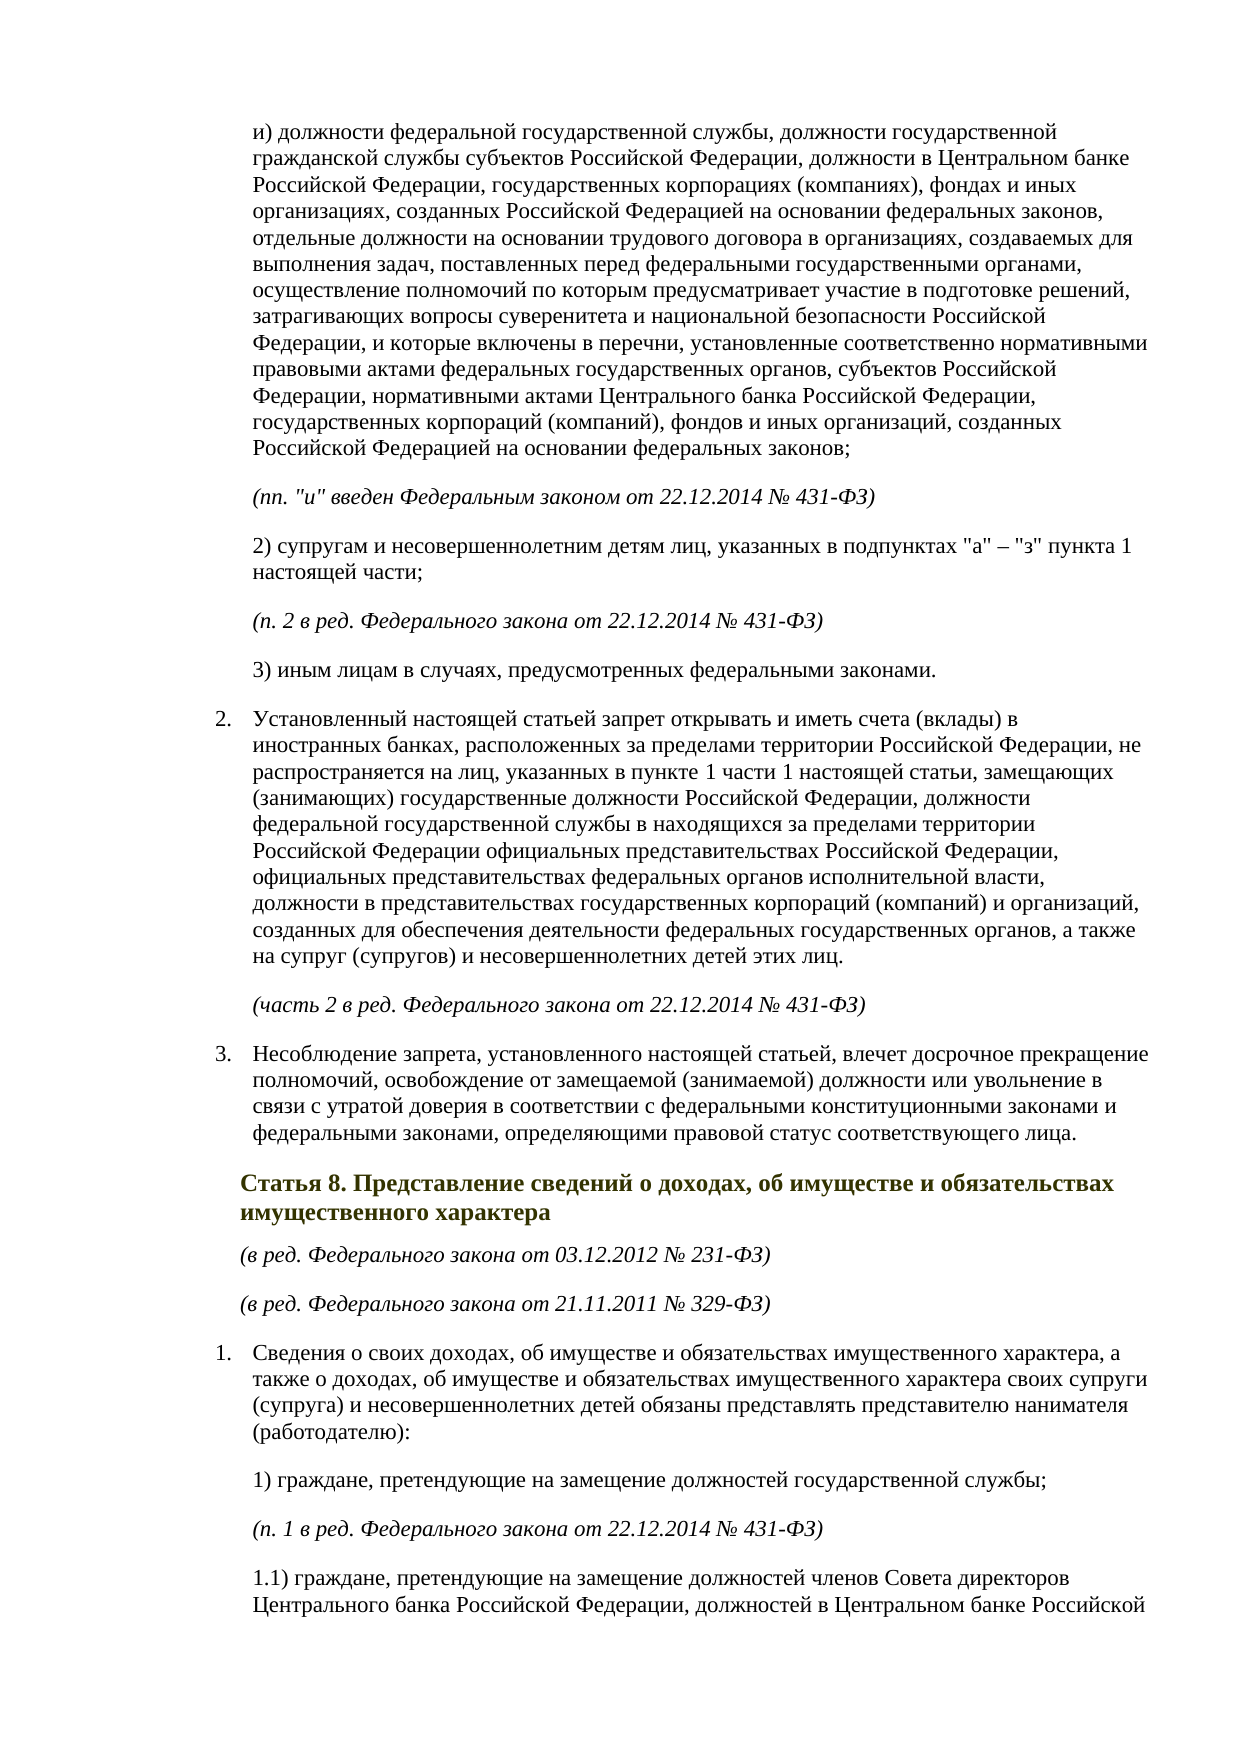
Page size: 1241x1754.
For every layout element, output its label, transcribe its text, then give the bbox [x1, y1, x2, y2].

text 3) иным лицам в случаях, предусмотренных федеральными законами. [252, 656, 1152, 682]
text (п. 2 в ред. Федерального закона от 22.12.2014 № 431-ФЗ) [252, 607, 1152, 634]
text (часть 2 в ред. Федерального закона от 22.12.2014 № 431-ФЗ) [252, 991, 1152, 1017]
text и) должности федеральной государственной службы, должности государственной гражданской службы субъектов Российской Федерации, должности в Центральном банке Российской Федерации, государственных корпорациях (компаниях), фондах и иных организациях, созданных Российской Федерацией на основании федеральных законов, отдельные должности на основании трудового договора в организациях, создаваемых для выполнения задач, поставленных перед федеральными государственными органами, осуществление полномочий по которым предусматривает участие в подготовке решений, затрагивающих вопросы суверенитета и национальной безопасности Российской Федерации, и которые включены в перечни, установленные соответственно нормативными правовыми актами федеральных государственных органов, субъектов Российской Федерации, нормативными актами Центрального банка Российской Федерации, государственных корпораций (компаний), фондов и иных организаций, созданных Российской Федерацией на основании федеральных законов; [252, 118, 1152, 461]
text (в ред. Федерального закона от 21.11.2011 № 329-ФЗ) [240, 1290, 1152, 1316]
list Сведения о своих доходах, об имуществе и обязательствах имущественного характера, а также о доходах, об имуществе и обязательствах имущественного характера своих супруги (супруга) и несовершеннолетних детей обязаны представлять представителю нанимателя (работодателю): [215, 1339, 1152, 1444]
text 2) супругам и несовершеннолетним детям лиц, указанных в подпунктах "а" – "з" пункта 1 настоящей части; [252, 532, 1152, 585]
list Установленный настоящей статьей запрет открывать и иметь счета (вклады) в иностранных банках, расположенных за пределами территории Российской Федерации, не распространяется на лиц, указанных в пункте 1 части 1 настоящей статьи, замещающих (занимающих) государственные должности Российской Федерации, должности федеральной государственной службы в находящихся за пределами территории Российской Федерации официальных представительствах Российской Федерации, официальных представительствах федеральных органов исполнительной власти, должности в представительствах государственных корпораций (компаний) и организаций, созданных для обеспечения деятельности федеральных государственных органов, а также на супруг (супругов) и несовершеннолетних детей этих лиц. [215, 705, 1152, 968]
text 1) граждане, претендующие на замещение должностей государственной службы; [252, 1467, 1152, 1493]
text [252, 1564, 1152, 1617]
text Статья 8. Представление сведений о доходах, об имуществе и обязательствах имущественного характера [240, 1168, 1152, 1225]
text (в ред. Федерального закона от 03.12.2012 № 231-ФЗ) [240, 1241, 1152, 1267]
text (п. 1 в ред. Федерального закона от 22.12.2014 № 431-ФЗ) [252, 1515, 1152, 1542]
list Несоблюдение запрета, установленного настоящей статьей, влечет досрочное прекращение полномочий, освобождение от замещаемой (занимаемой) должности или увольнение в связи с утратой доверия в соответствии с федеральными конституционными законами и федеральными законами, определяющими правовой статус соответствующего лица. [215, 1040, 1152, 1145]
text (пп. "и" введен Федеральным законом от 22.12.2014 № 431-ФЗ) [252, 483, 1152, 509]
